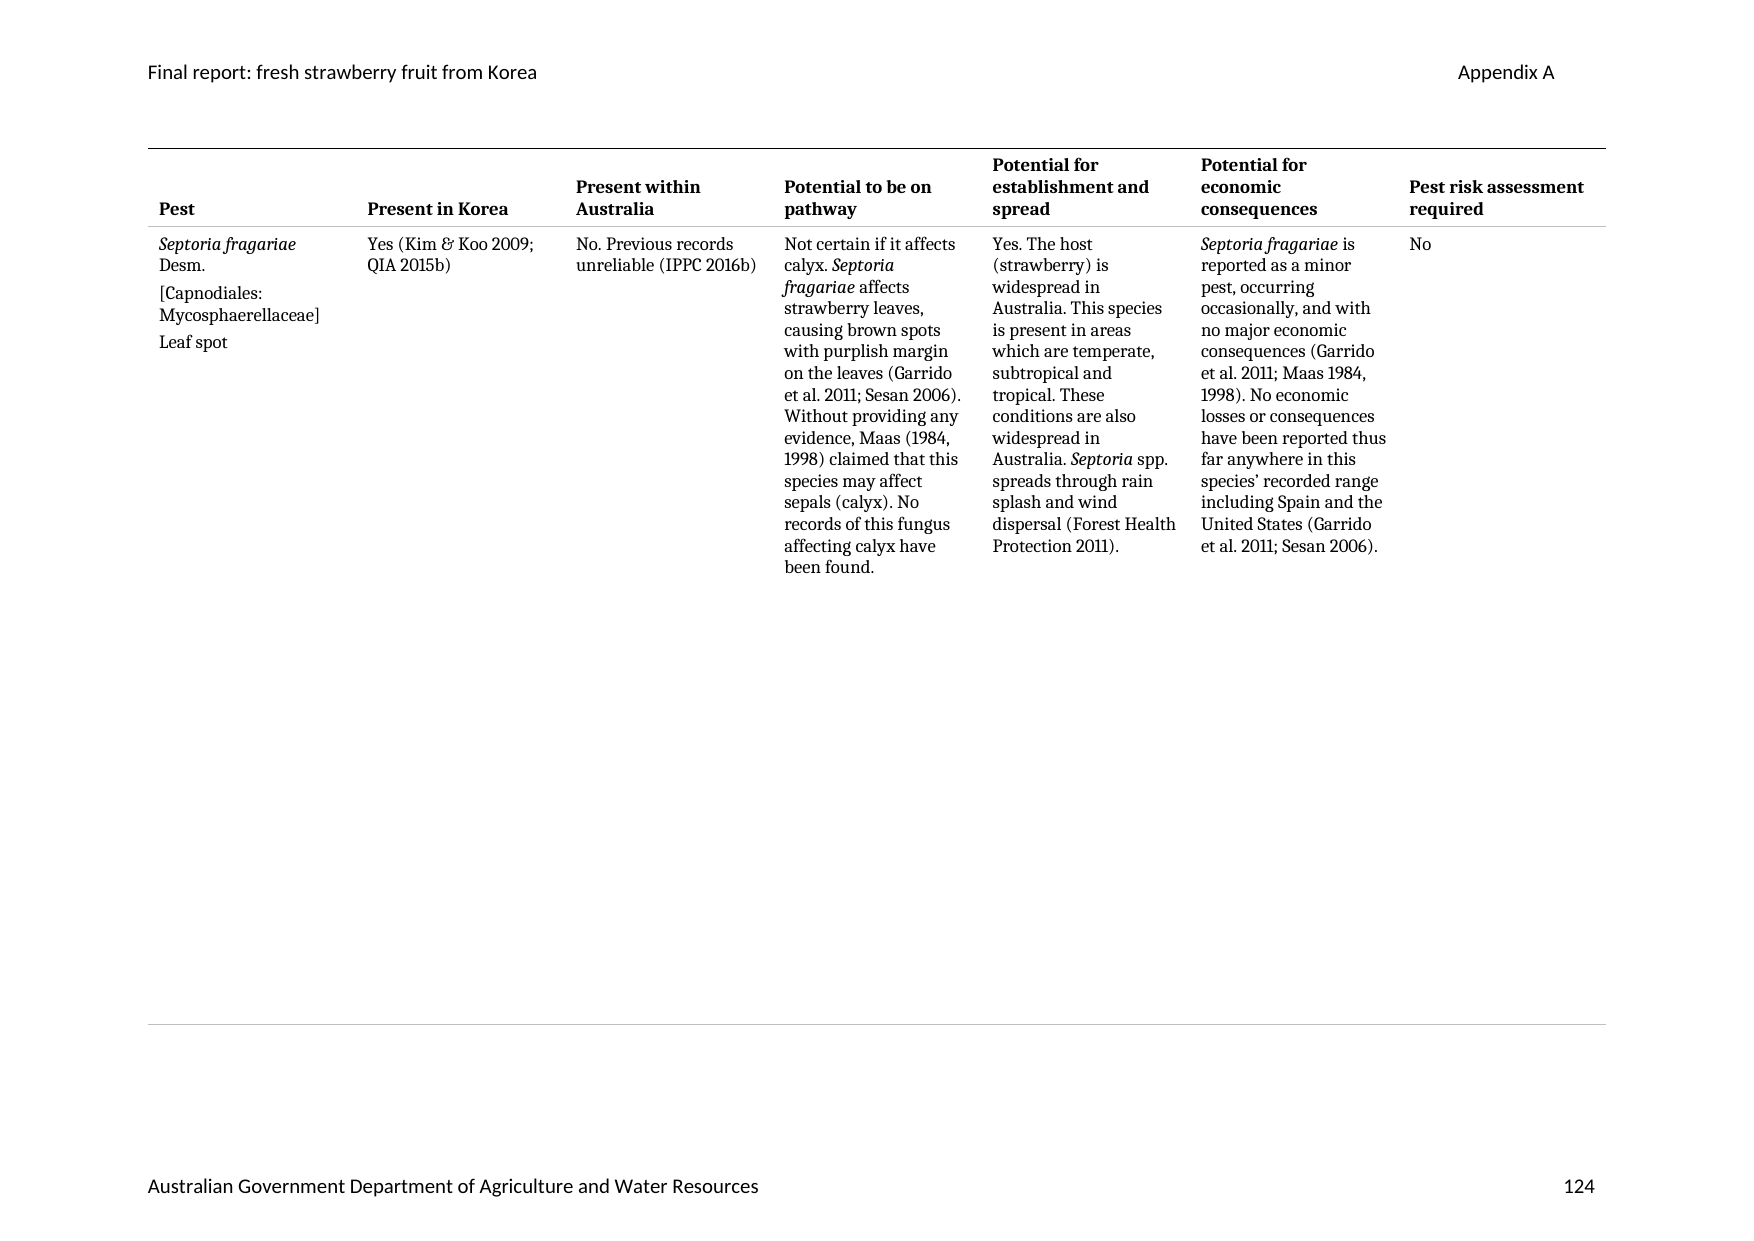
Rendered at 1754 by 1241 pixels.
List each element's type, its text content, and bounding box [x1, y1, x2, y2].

table_header Potential to be on pathway [773, 149, 981, 226]
table_header Pest [148, 149, 356, 226]
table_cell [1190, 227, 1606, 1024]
table_header Pest risk assessment required [1398, 149, 1606, 226]
table_header Present in Korea [356, 149, 564, 226]
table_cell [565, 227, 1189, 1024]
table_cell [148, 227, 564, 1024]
table_header Potential for establishment and spread [981, 149, 1189, 226]
table_header Present within Australia [565, 149, 773, 226]
table_header Potential for economic consequences [1190, 149, 1398, 226]
